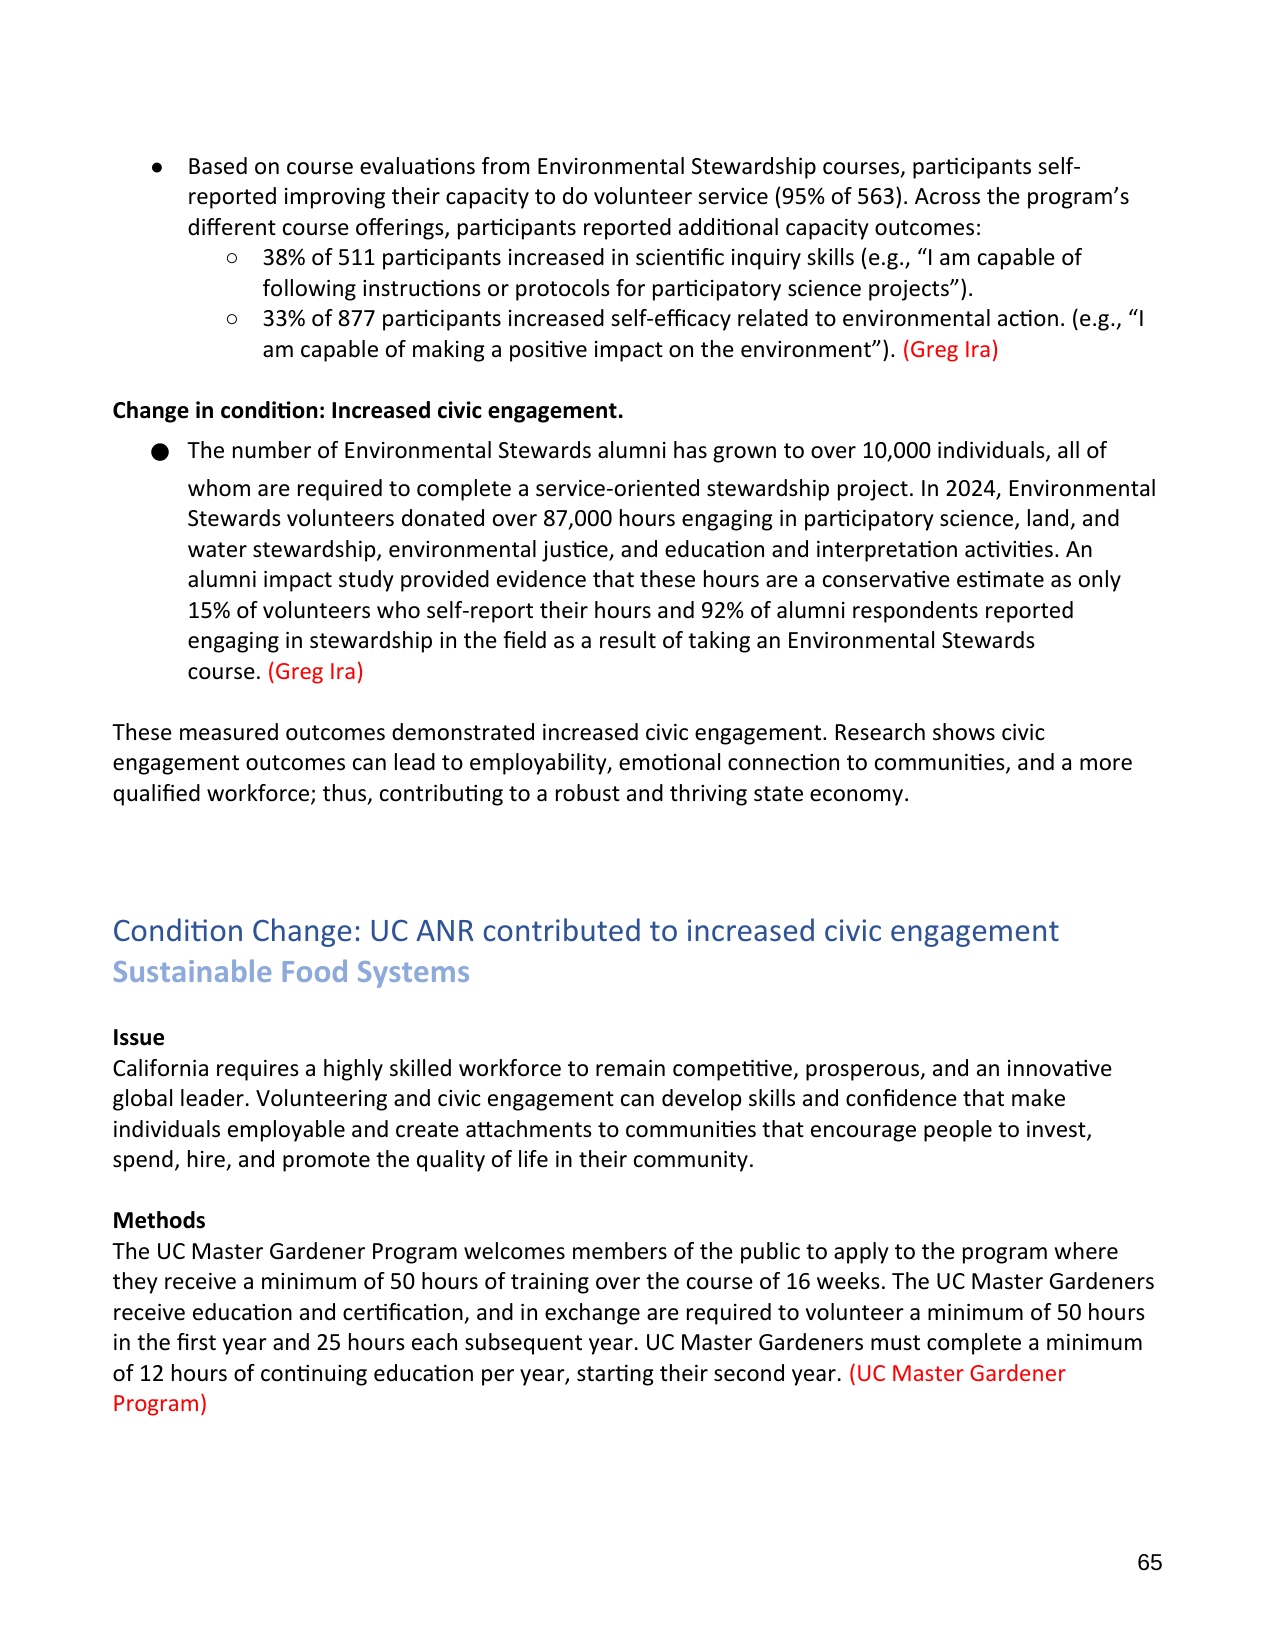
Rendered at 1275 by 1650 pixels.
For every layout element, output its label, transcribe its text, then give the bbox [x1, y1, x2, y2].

text The UC Master Gardener Program welcomes members of the public to apply to the program where they receive a minimum of 50 hours of training over the course of 16 weeks. The UC Master Gardeners receive education and certification, and in exchange are required to volunteer a minimum of 50 hours in the first year and 25 hours each subsequent year. UC Master Gardeners must complete a minimum of 12 hours of continuing education per year, starting their second year. (UC Master Gardener Program) [112, 1235, 1162, 1418]
text These measured outcomes demonstrated increased civic engagement. Research shows civic engagement outcomes can lead to employability, emotional connection to communities, and a more qualified workforce; thus, contributing to a robust and thriving state economy. [112, 716, 1162, 807]
text Methods [112, 1204, 1162, 1235]
list 33% of 877 participants increased self-efficacy related to environmental action. (e.g., “I am capable of making a positive impact on the environment”). (Greg Ira) [225, 303, 1162, 364]
text Condition Change: UC ANR contributed to increased civic engagement [112, 909, 1162, 950]
text Sustainable Food Systems [112, 950, 1162, 991]
list Based on course evaluations from Environmental Stewardship courses, participants self-reported improving their capacity to do volunteer service (95% of 563). Across the program’s different course offerings, participants reported additional capacity outcomes: [150, 150, 1162, 242]
text Issue [112, 1021, 1162, 1052]
list The number of Environmental Stewards alumni has grown to over 10,000 individuals, all of whom are required to complete a service-oriented stewardship project. In 2024, Environmental Stewards volunteers donated over 87,000 hours engaging in participatory science, land, and water stewardship, environmental justice, and education and interpretation activities. An alumni impact study provided evidence that these hours are a conservative estimate as only 15% of volunteers who self-report their hours and 92% of alumni respondents reported engaging in stewardship in the field as a result of taking an Environmental Stewards course. (Greg Ira) [150, 425, 1162, 685]
text Change in condition: Increased civic engagement. [112, 394, 1162, 425]
text California requires a highly skilled workforce to remain competitive, prosperous, and an innovative global leader. Volunteering and civic engagement can develop skills and confidence that make individuals employable and create attachments to communities that encourage people to invest, spend, hire, and promote the quality of life in their community. [112, 1052, 1162, 1174]
list 38% of 511 participants increased in scientific inquiry skills (e.g., “I am capable of following instructions or protocols for participatory science projects”). [225, 242, 1162, 303]
